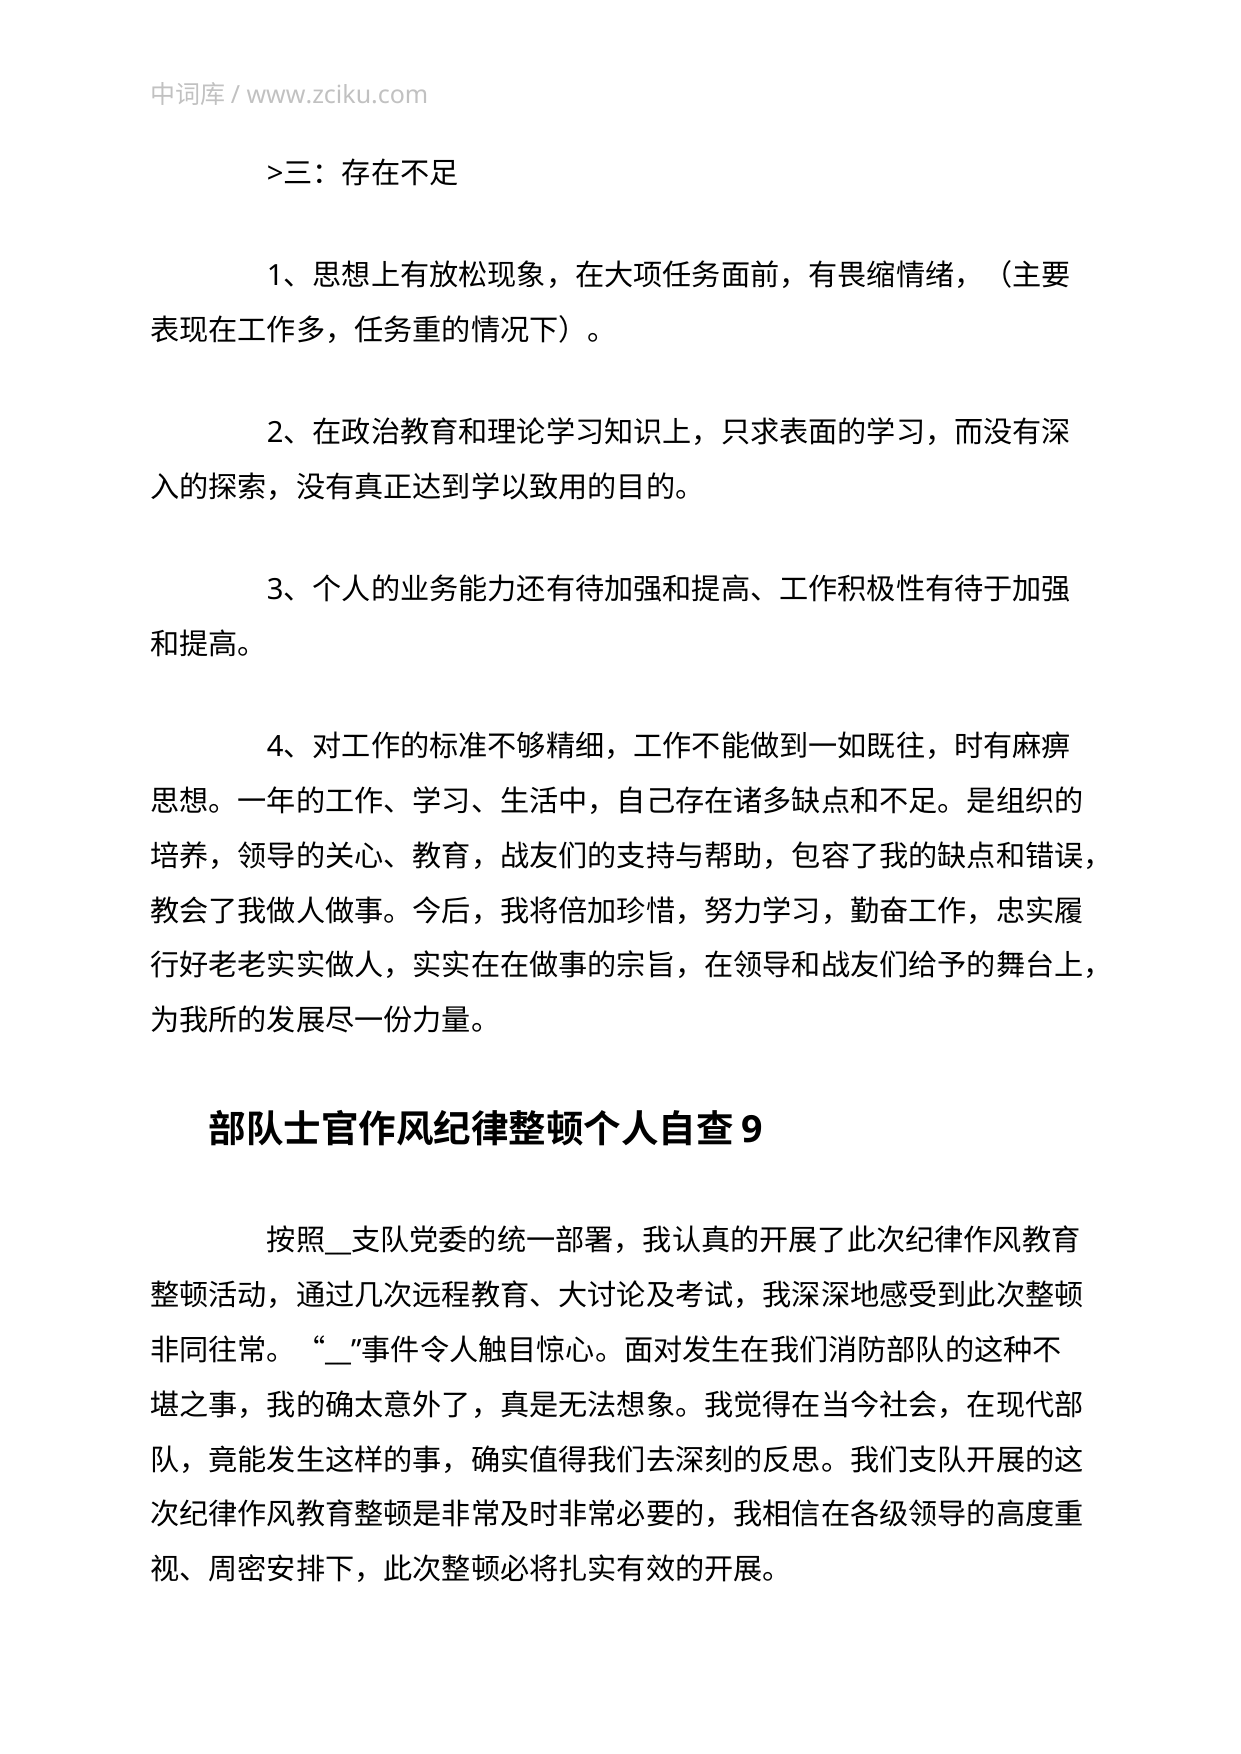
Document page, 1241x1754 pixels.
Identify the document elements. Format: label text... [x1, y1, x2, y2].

text 2、在政治教育和理论学习知识上，只求表面的学习，而没有深入的探索，没有真正达到学以致用的目的。 [150, 409, 1090, 506]
text 3、个人的业务能力还有待加强和提高、工作积极性有待于加强和提高。 [150, 566, 1090, 663]
text 1、思想上有放松现象，在大项任务面前，有畏缩情绪，（主要表现在工作多，任务重的情况下）。 [150, 252, 1090, 349]
text 按照__支队党委的统一部署，我认真的开展了此次纪律作风教育整顿活动，通过几次远程教育、大讨论及考试，我深深地感受到此次整顿非同往常。“__”事件令人触目惊心。面对发生在我们消防部队的这种不堪之事，我的确太意外了，真是无法想象。我觉得在当今社会，在现代部队，竟能发生这样的事，确实值得我们去深刻的反思。我们支队开展的这次纪律作风教育整顿是非常及时非常必要的，我相信在各级领导的高度重视、周密安排下，此次整顿必将扎实有效的开展。 [150, 1216, 1090, 1588]
text 部队士官作风纪律整顿个人自查9 [150, 1099, 1090, 1153]
text >三：存在不足 [150, 150, 1090, 192]
text 4、对工作的标准不够精细，工作不能做到一如既往，时有麻痹思想。一年的工作、学习、生活中，自己存在诸多缺点和不足。是组织的培养，领导的关心、教育，战友们的支持与帮助，包容了我的缺点和错误，教会了我做人做事。今后，我将倍加珍惜，努力学习，勤奋工作，忠实履行好老老实实做人，实实在在做事的宗旨，在领导和战友们给予的舞台上，为我所的发展尽一份力量。 [150, 722, 1090, 1039]
